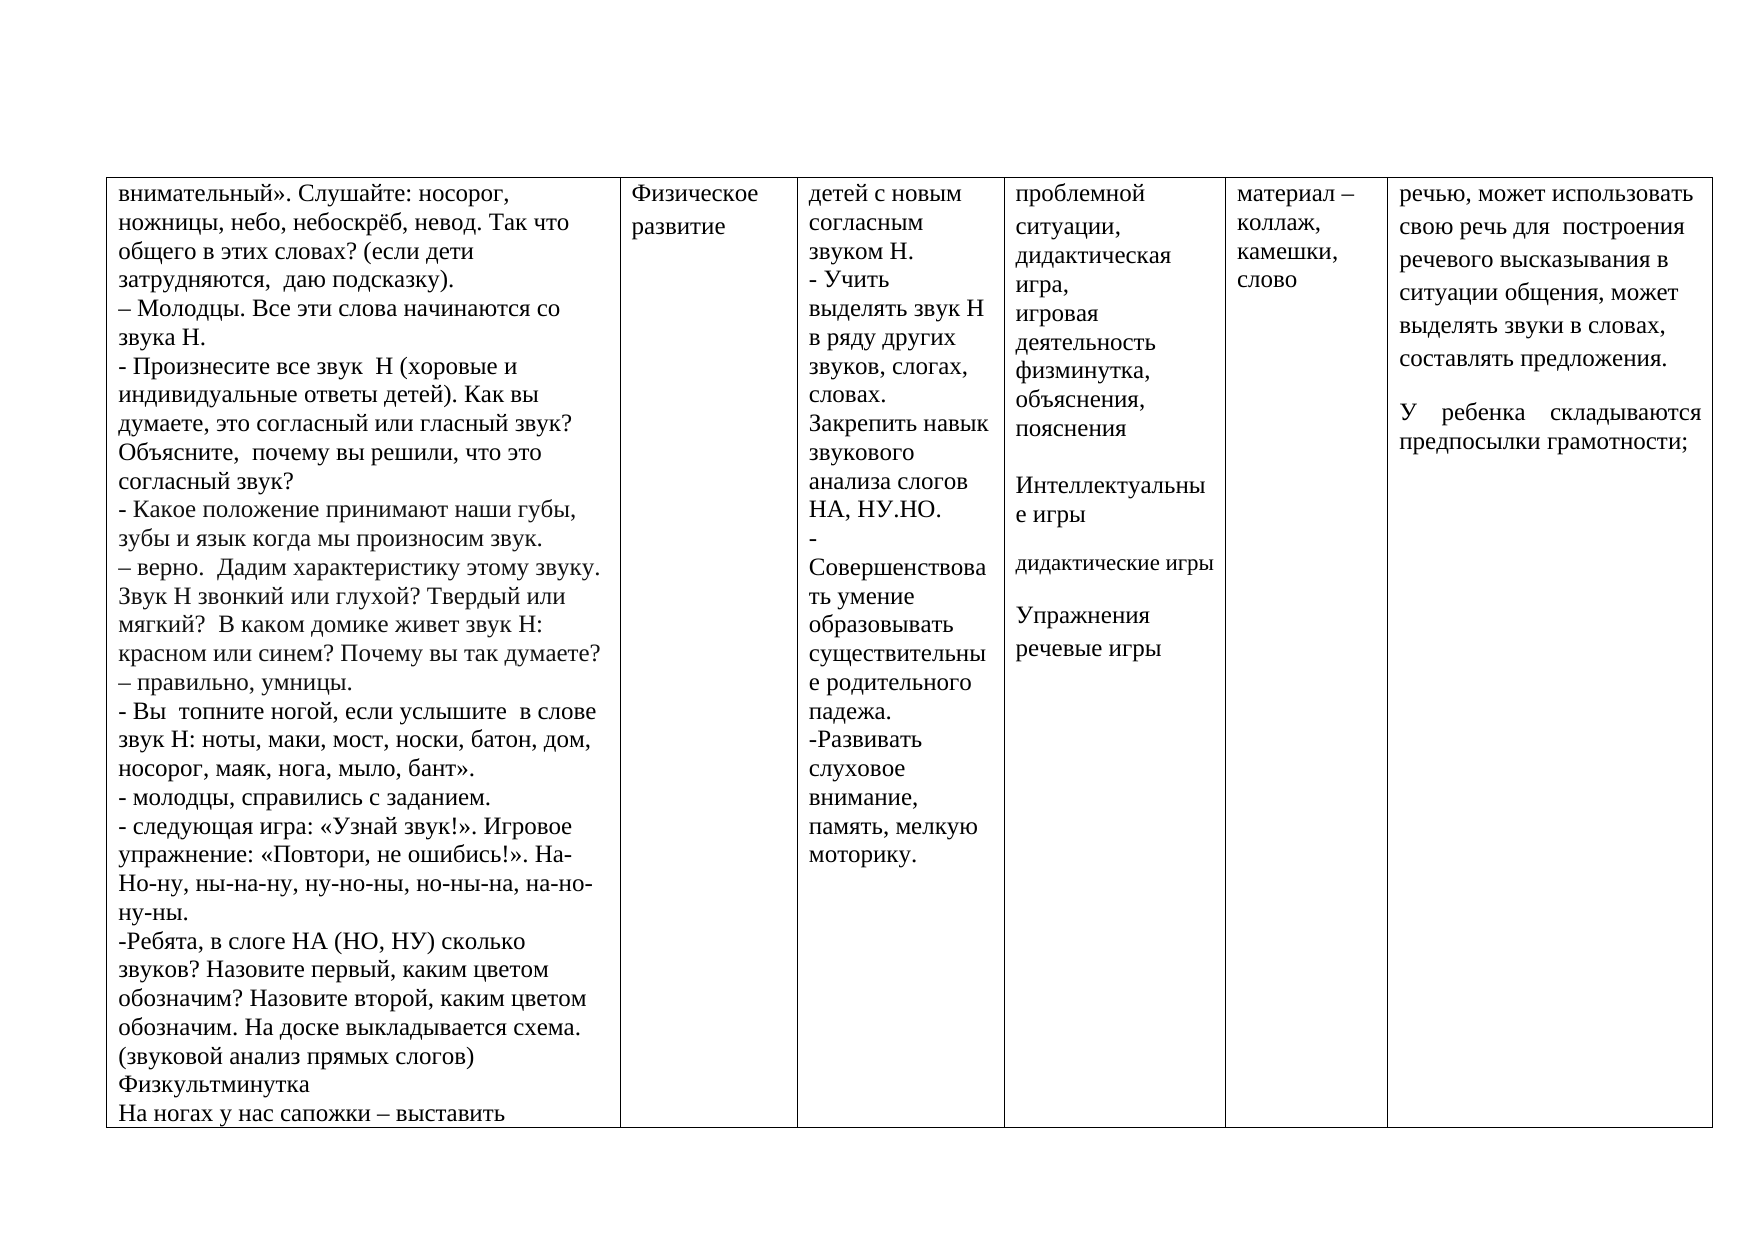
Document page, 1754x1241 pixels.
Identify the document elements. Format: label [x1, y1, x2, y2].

table_cell [1388, 178, 1712, 1127]
table_cell [798, 178, 1004, 1127]
table_cell [1226, 178, 1387, 1127]
table_cell [621, 178, 797, 1127]
table_cell [1005, 178, 1225, 1127]
table_cell [107, 178, 620, 1127]
